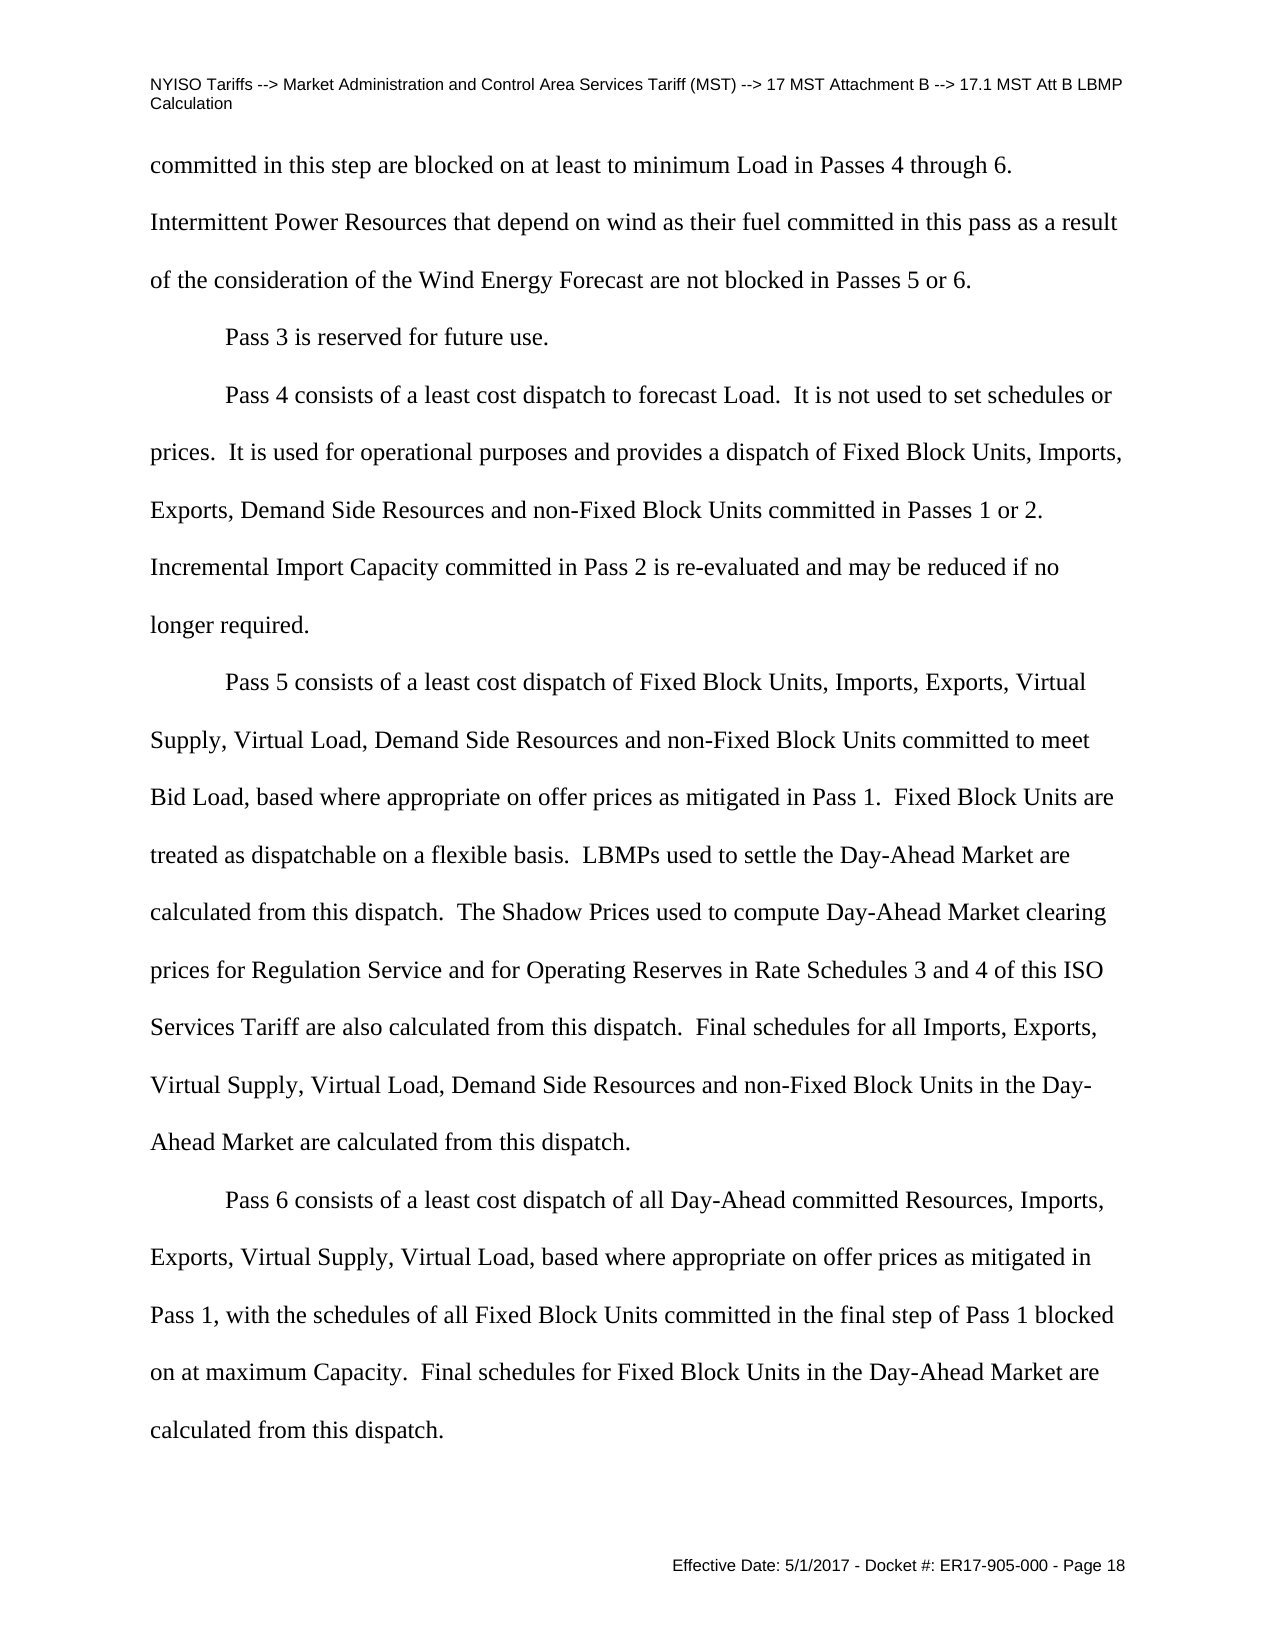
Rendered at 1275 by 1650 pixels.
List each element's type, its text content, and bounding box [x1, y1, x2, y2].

text Pass 6 consists of a least cost dispatch of all Day-Ahead committed Resources, Imports, Exports, Virtual Supply, Virtual Load, based where appropriate on offer prices as mitigated in Pass 1, with the schedules of all Fixed Block Units committed in the final step of Pass 1 blocked on at maximum Capacity. Final schedules for Fixed Block Units in the Day-Ahead Market are calculated from this dispatch. [150, 1185, 1125, 1444]
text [150, 150, 1125, 294]
text Pass 3 is reserved for future use. [150, 322, 1125, 351]
text Pass 5 consists of a least cost dispatch of Fixed Block Units, Imports, Exports, Virtual Supply, Virtual Load, Demand Side Resources and non-Fixed Block Units committed to meet Bid Load, based where appropriate on offer prices as mitigated in Pass 1. Fixed Block Units are treated as dispatchable on a flexible basis. LBMPs used to settle the Day-Ahead Market are calculated from this dispatch. The Shadow Prices used to compute Day-Ahead Market clearing prices for Regulation Service and for Operating Reserves in Rate Schedules 3 and 4 of this ISO Services Tariff are also calculated from this dispatch. Final schedules for all Imports, Exports, Virtual Supply, Virtual Load, Demand Side Resources and non-Fixed Block Units in the Day-Ahead Market are calculated from this dispatch. [150, 667, 1125, 1156]
text Pass 4 consists of a least cost dispatch to forecast Load. It is not used to set schedules or prices. It is used for operational purposes and provides a dispatch of Fixed Block Units, Imports, Exports, Demand Side Resources and non-Fixed Block Units committed in Passes 1 or 2. Incremental Import Capacity committed in Pass 2 is re-evaluated and may be reduced if no longer required. [150, 380, 1125, 639]
